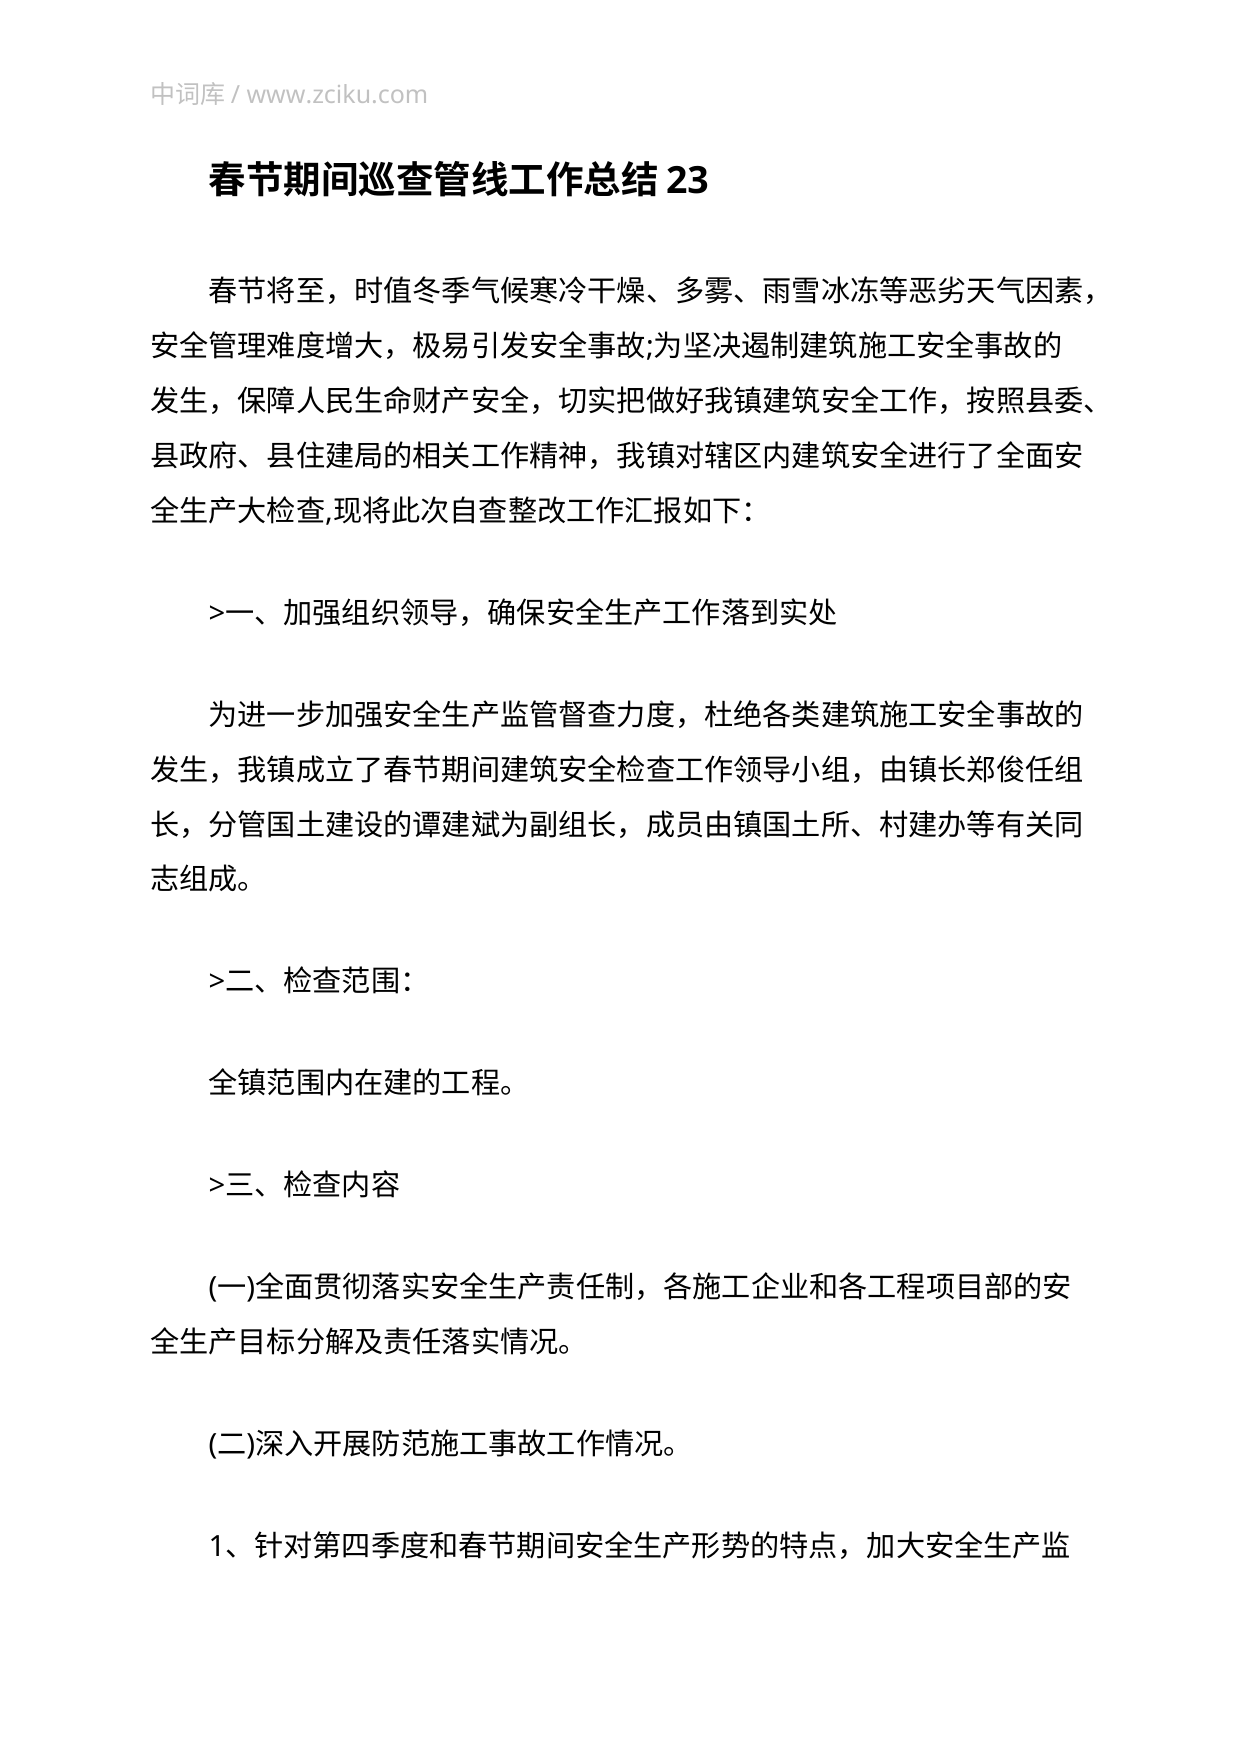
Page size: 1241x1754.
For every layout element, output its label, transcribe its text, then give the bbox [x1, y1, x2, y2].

text 全镇范围内在建的工程。 [150, 1060, 1090, 1102]
text 春节期间巡查管线工作总结23 [150, 150, 1090, 204]
text (二)深入开展防范施工事故工作情况。 [150, 1420, 1090, 1463]
text 春节将至，时值冬季气候寒冷干燥、多雾、雨雪冰冻等恶劣天气因素，安全管理难度增大，极易引发安全事故;为坚决遏制建筑施工安全事故的发生，保障人民生命财产安全，切实把做好我镇建筑安全工作，按照县委、县政府、县住建局的相关工作精神，我镇对辖区内建筑安全进行了全面安全生产大检查,现将此次自查整改工作汇报如下： [150, 268, 1090, 530]
text >三、检查内容 [150, 1161, 1090, 1204]
text >一、加强组织领导，确保安全生产工作落到实处 [150, 589, 1090, 632]
text (一)全面贯彻落实安全生产责任制，各施工企业和各工程项目部的安全生产目标分解及责任落实情况。 [150, 1263, 1090, 1361]
text >二、检查范围： [150, 958, 1090, 1000]
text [150, 1522, 1090, 1564]
text 为进一步加强安全生产监管督查力度，杜绝各类建筑施工安全事故的发生，我镇成立了春节期间建筑安全检查工作领导小组，由镇长郑俊任组长，分管国土建设的谭建斌为副组长，成员由镇国土所、村建办等有关同志组成。 [150, 691, 1090, 898]
